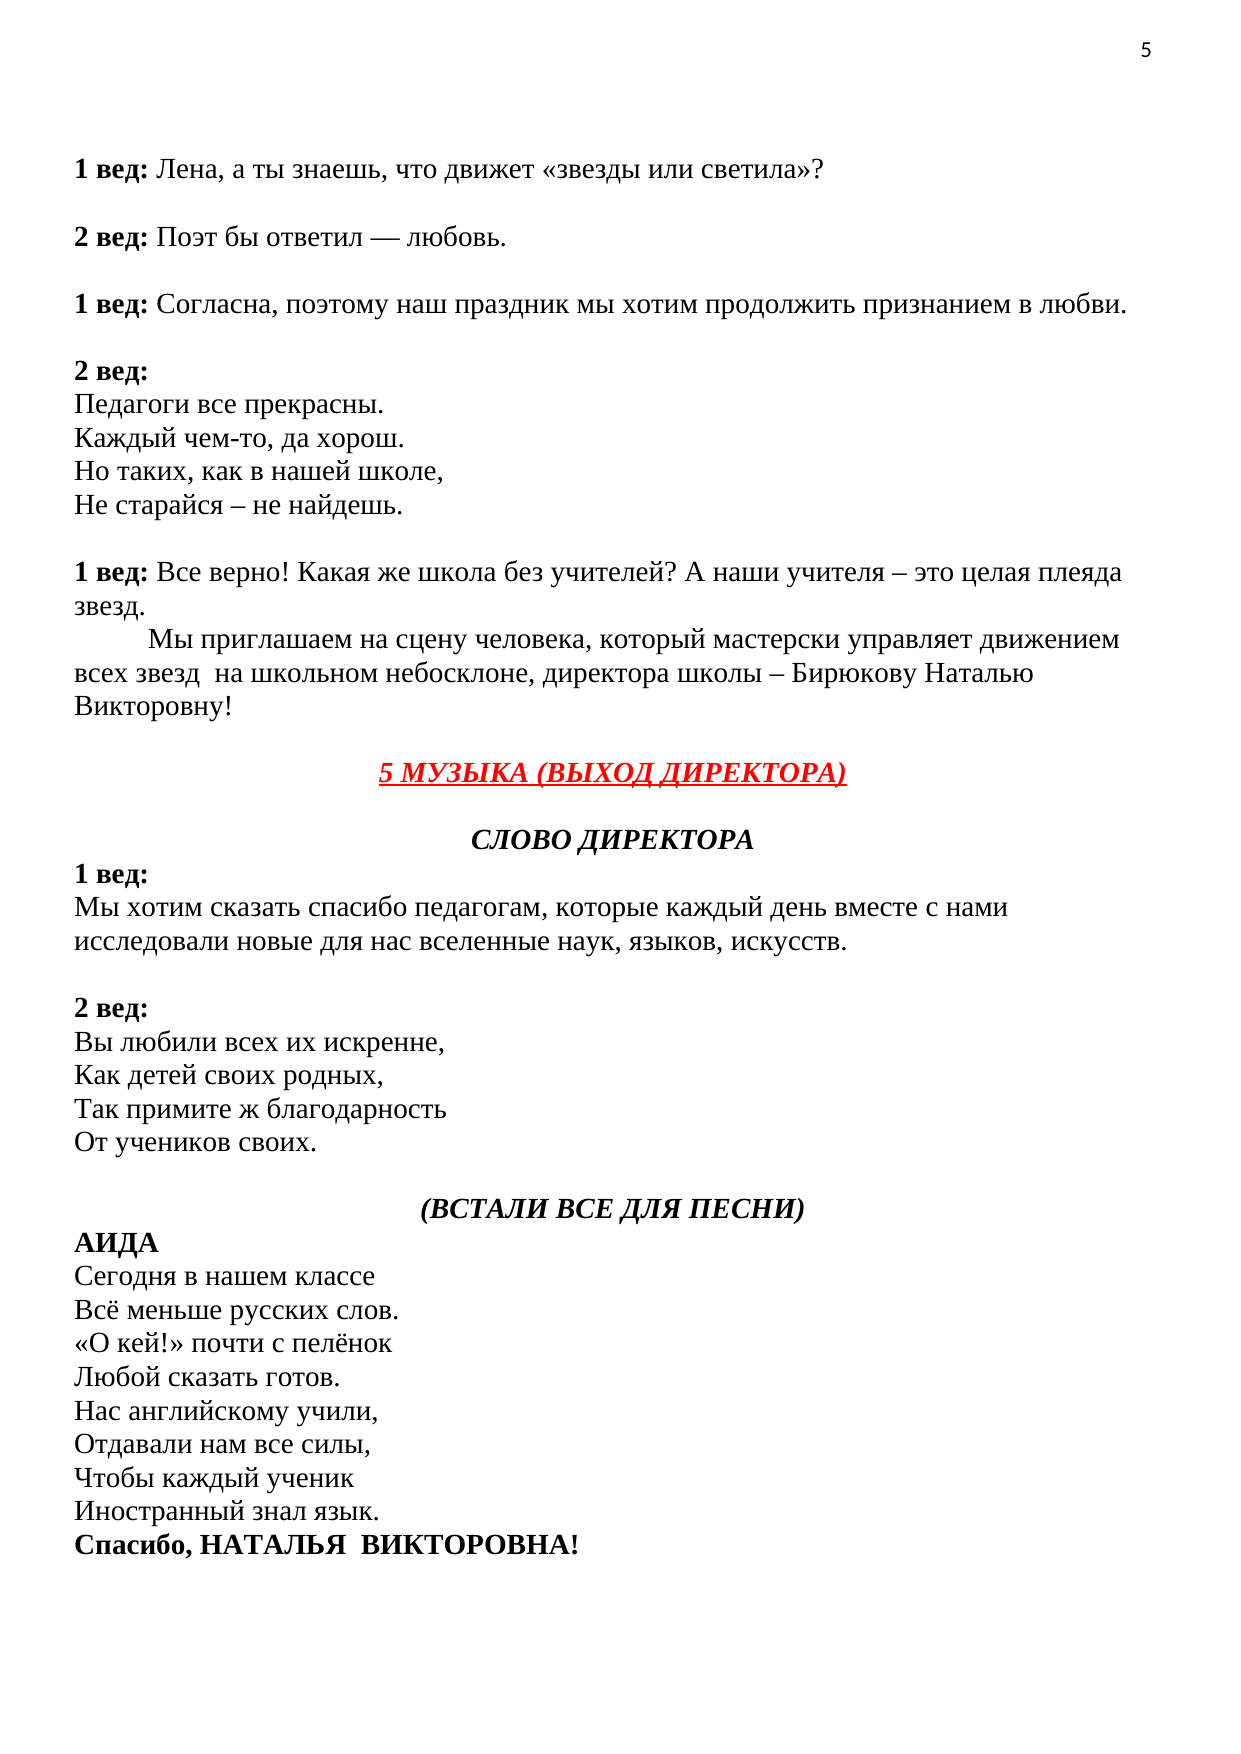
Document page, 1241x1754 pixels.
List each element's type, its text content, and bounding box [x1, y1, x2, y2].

text Но таких, как в нашей школе, [74, 453, 1152, 487]
list (ВСТАЛИ ВСЕ ДЛЯ ПЕСНИ) [74, 1191, 1152, 1225]
text Нас английскому учили, [74, 1393, 1152, 1426]
text Отдавали нам все силы, [74, 1426, 1152, 1460]
list 2 вед: [74, 990, 1152, 1024]
text Сегодня в нашем классе [74, 1258, 1152, 1292]
text 1 вед: Согласна, поэтому наш праздник мы хотим продолжить признанием в любви. [74, 286, 1152, 319]
text 1 вед: Все верно! Какая же школа без учителей? А наши учителя – это целая плеяда звезд. [74, 554, 1152, 621]
text 2 вед: Поэт бы ответил — любовь. [74, 219, 1152, 252]
text 1 вед: [74, 856, 1152, 889]
text Не старайся – не найдешь. [74, 487, 1152, 521]
text АИДА [74, 1225, 1152, 1258]
text 1 вед: Лена, а ты знаешь, что движет «звезды или светила»? [74, 152, 1152, 185]
text Иностранный знал язык. [74, 1493, 1152, 1527]
text Любой сказать готов. [74, 1359, 1152, 1393]
text СЛОВО ДИРЕКТОРА [74, 822, 1152, 856]
list От учеников своих. [74, 1124, 1152, 1158]
text Чтобы каждый ученик [74, 1460, 1152, 1493]
text Спасибо, НАТАЛЬЯ ВИКТОРОВНА! [74, 1527, 1152, 1560]
text 5 МУЗЫКА (ВЫХОД ДИРЕКТОРА) [74, 755, 1152, 789]
list Вы любили всех их искренне, [74, 1024, 1152, 1057]
text Всё меньше русских слов. [74, 1292, 1152, 1326]
text Каждый чем-то, да хорош. [74, 420, 1152, 453]
text «О кей!» почти с пелёнок [74, 1326, 1152, 1359]
text 2 вед: [74, 353, 1152, 386]
text Мы приглашаем на сцену человека, который мастерски управляет движением всех звезд на школьном небосклоне, директора школы – Бирюкову Наталью Викторовну! [74, 621, 1152, 722]
text Педагоги все прекрасны. [74, 386, 1152, 420]
list Так примите ж благодарность [74, 1091, 1152, 1124]
list Как детей своих родных, [74, 1057, 1152, 1091]
text Мы хотим сказать спасибо педагогам, которые каждый день вместе с нами исследовали новые для нас вселенные наук, языков, искусств. [74, 889, 1152, 957]
